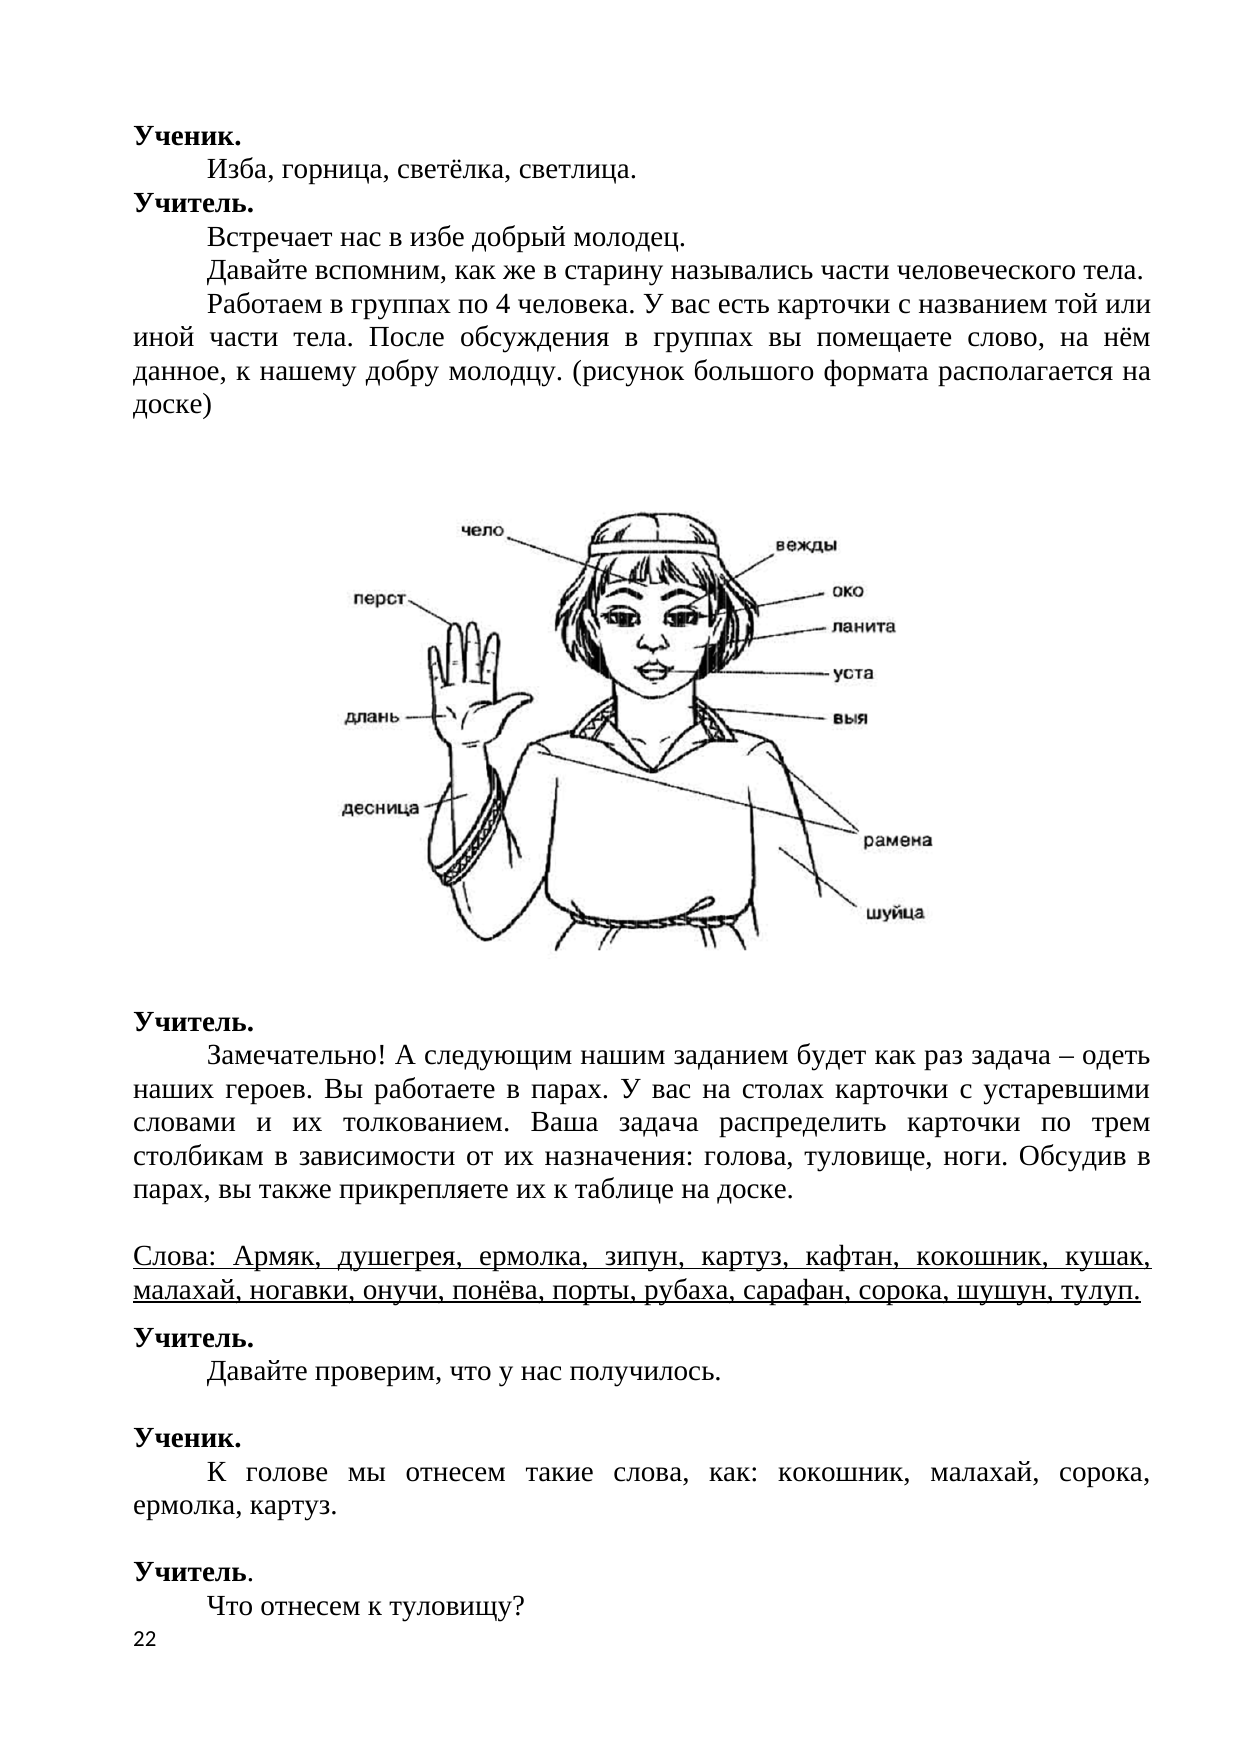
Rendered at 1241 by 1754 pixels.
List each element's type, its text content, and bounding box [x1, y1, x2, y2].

text Замечательно! А следующим нашим заданием будет как раз задача – одеть наших героев. Вы работаете в парах. У вас на столах карточки с устаревшими словами и их толкованием. Ваша задача распределить карточки по трем столбикам в зависимости от их назначения: голова, туловище, ноги. Обсудив в парах, вы также прикрепляете их к таблице на доске. [133, 1037, 1152, 1205]
picture [328, 484, 957, 976]
text К голове мы отнесем такие слова, как: кокошник, малахай, сорока, ермолка, картуз. [133, 1454, 1152, 1521]
text Слова: Армяк, душегрея, ермолка, зипун, картуз, кафтан, кокошник, кушак, малахай, ногавки, онучи, понёва, порты, рубаха, сарафан, сорока, шушун, тулуп. [133, 1238, 1152, 1268]
text Учитель. [133, 1554, 1152, 1588]
text Ученик. [133, 118, 1152, 152]
text Давайте вспомним, как же в старину назывались части человеческого тела. [133, 252, 1152, 286]
text Учитель. [133, 1320, 1152, 1353]
text Встречает нас в избе добрый молодец. [133, 219, 1152, 252]
text Ученик. [133, 1420, 1152, 1454]
text Учитель. [133, 1004, 1152, 1037]
text Давайте проверим, что у нас получилось. [133, 1353, 1152, 1387]
text Что отнесем к туловищу? [133, 1588, 1152, 1622]
text Работаем в группах по 4 человека. У вас есть карточки с названием той или иной части тела. После обсуждения в группах вы помещаете слово, на нём данное, к нашему добру молодцу. (рисунок большого формата располагается на доске) [133, 286, 1152, 420]
text Учитель. [133, 185, 1152, 219]
text Слова: Армяк, душегрея, ермолка, зипун, картуз, кафтан, кокошник, кушак, малахай, ногавки, онучи, понёва, порты, рубаха, сарафан, сорока, шушун, тулуп. [133, 1269, 1152, 1306]
text Изба, горница, светёлка, светлица. [133, 152, 1152, 185]
